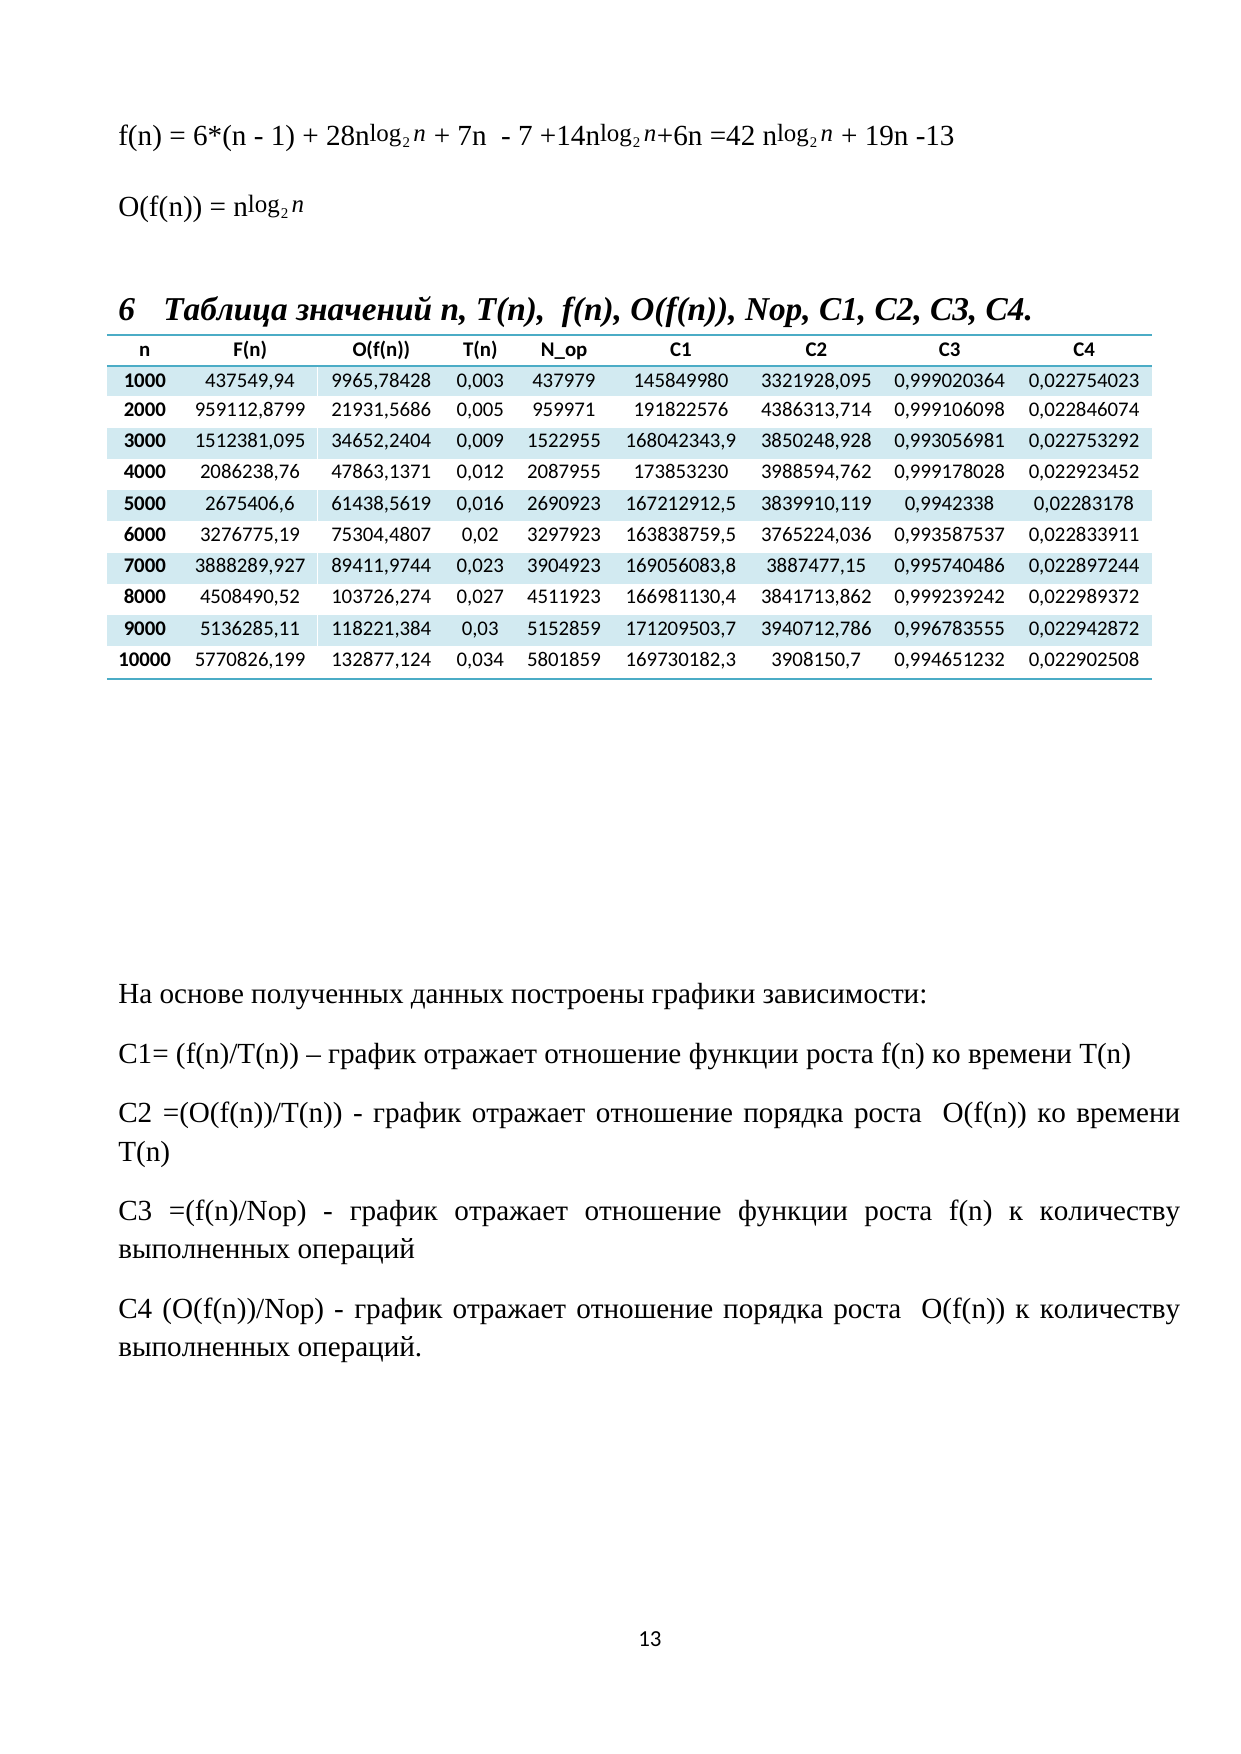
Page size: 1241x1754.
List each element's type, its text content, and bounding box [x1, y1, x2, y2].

table_cell 0,995740486 [883, 553, 1016, 584]
table_cell 118221,384 [318, 615, 445, 646]
table_cell 2675406,6 [182, 490, 317, 521]
text C3 =(f(n)/Nop) - график отражает отношение функции роста f(n) к количеству выполненных операций [118, 1193, 1181, 1265]
table_cell 169730182,3 [612, 646, 749, 677]
table_cell 1000 [107, 367, 182, 396]
table_cell 3839910,119 [749, 490, 883, 521]
table_cell 0,034 [445, 646, 516, 677]
table_cell 0,999239242 [883, 584, 1016, 615]
table_cell 171209503,7 [612, 615, 749, 646]
table_cell 103726,274 [318, 584, 445, 615]
table_cell 6000 [107, 521, 182, 552]
table_cell 0,022754023 [1016, 367, 1152, 396]
table_cell 47863,1371 [318, 459, 445, 490]
text C1= (f(n)/T(n)) – график отражает отношение функции роста f(n) ко времени T(n) [118, 1036, 1181, 1069]
table_cell 89411,9744 [318, 553, 445, 584]
table_cell 3321928,095 [749, 367, 883, 396]
table_cell 5770826,199 [182, 646, 317, 677]
table_cell 0,009 [445, 428, 516, 459]
table_cell 1512381,095 [182, 428, 317, 459]
table_cell 2086238,76 [182, 459, 317, 490]
table_cell 437549,94 [182, 367, 317, 396]
table_cell 3276775,19 [182, 521, 317, 552]
table_cell 168042343,9 [612, 428, 749, 459]
table_header C2 [749, 336, 883, 365]
table_cell 0,027 [445, 584, 516, 615]
text C4 (O(f(n))/Nop) - график отражает отношение порядка роста O(f(n)) к количеству выполненных операций. [118, 1291, 1181, 1363]
table_header F(n) [182, 336, 317, 365]
table_cell 3888289,927 [182, 553, 317, 584]
table_header C3 [883, 336, 1016, 365]
table_cell 0,022753292 [1016, 428, 1152, 459]
table_cell 191822576 [612, 396, 749, 427]
table_cell 3887477,15 [749, 553, 883, 584]
table_cell 4508490,52 [182, 584, 317, 615]
table_cell 0,022833911 [1016, 521, 1152, 552]
table_header N_op [516, 336, 612, 365]
table_cell 0,022902508 [1016, 646, 1152, 677]
table_cell 5152859 [516, 615, 612, 646]
table_cell 0,993587537 [883, 521, 1016, 552]
table_header O(f(n)) [318, 336, 445, 365]
table_cell 169056083,8 [612, 553, 749, 584]
table_cell 959971 [516, 396, 612, 427]
table_cell 3000 [107, 428, 182, 459]
text O(f(n)) = n [118, 189, 1181, 223]
table_cell 5801859 [516, 646, 612, 677]
table_cell 7000 [107, 553, 182, 584]
table_cell 437979 [516, 367, 612, 396]
table_cell 0,999106098 [883, 396, 1016, 427]
table_cell 163838759,5 [612, 521, 749, 552]
table_cell 0,999178028 [883, 459, 1016, 490]
table_cell 10000 [107, 646, 182, 677]
table_cell 2690923 [516, 490, 612, 521]
table_cell 2087955 [516, 459, 612, 490]
table_cell 0,023 [445, 553, 516, 584]
table_cell 9000 [107, 615, 182, 646]
table_cell 132877,124 [318, 646, 445, 677]
table_cell 0,02 [445, 521, 516, 552]
table_cell 4000 [107, 459, 182, 490]
table_cell 0,9942338 [883, 490, 1016, 521]
table_header C4 [1016, 336, 1152, 365]
table_cell 166981130,4 [612, 584, 749, 615]
table_cell 3297923 [516, 521, 612, 552]
table_cell 0,996783555 [883, 615, 1016, 646]
table_cell 0,994651232 [883, 646, 1016, 677]
table_cell 5000 [107, 490, 182, 521]
table_cell 21931,5686 [318, 396, 445, 427]
table_cell 9965,78428 [318, 367, 445, 396]
text На основе полученных данных построены графики зависимости: [118, 976, 1181, 1010]
table_header C1 [612, 336, 749, 365]
table_cell 3850248,928 [749, 428, 883, 459]
table_cell 0,022897244 [1016, 553, 1152, 584]
table_cell 167212912,5 [612, 490, 749, 521]
table_cell 959112,8799 [182, 396, 317, 427]
subtitle Таблица значений n, T(n), f(n), O(f(n)), Nop, C1, C2, C3, C4. [118, 289, 1181, 328]
table_cell 173853230 [612, 459, 749, 490]
table_cell 0,993056981 [883, 428, 1016, 459]
table_cell 61438,5619 [318, 490, 445, 521]
table_cell 0,999020364 [883, 367, 1016, 396]
table_cell 0,005 [445, 396, 516, 427]
table_cell 34652,2404 [318, 428, 445, 459]
table_cell 0,016 [445, 490, 516, 521]
table_cell 3988594,762 [749, 459, 883, 490]
table_cell 0,022923452 [1016, 459, 1152, 490]
table_header n [107, 336, 182, 365]
table_cell 0,022942872 [1016, 615, 1152, 646]
table_cell 0,03 [445, 615, 516, 646]
table_cell 145849980 [612, 367, 749, 396]
table_cell 75304,4807 [318, 521, 445, 552]
table_cell 0,012 [445, 459, 516, 490]
table_cell 8000 [107, 584, 182, 615]
table_cell 2000 [107, 396, 182, 427]
table_cell 3841713,862 [749, 584, 883, 615]
table_cell 3765224,036 [749, 521, 883, 552]
table_cell 3908150,7 [749, 646, 883, 677]
text f(n) = 6*(n - 1) + 28n + 7n - 7 +14n+6n =42 n + 19n -13 [118, 118, 1181, 152]
table_cell 0,003 [445, 367, 516, 396]
table_cell 4386313,714 [749, 396, 883, 427]
table_cell 3940712,786 [749, 615, 883, 646]
table_cell 3904923 [516, 553, 612, 584]
table_cell 0,02283178 [1016, 490, 1152, 521]
table_cell 1522955 [516, 428, 612, 459]
table_cell 5136285,11 [182, 615, 317, 646]
table_cell 4511923 [516, 584, 612, 615]
table_header T(n) [445, 336, 516, 365]
table_cell 0,022989372 [1016, 584, 1152, 615]
table_cell 0,022846074 [1016, 396, 1152, 427]
text C2 =(O(f(n))/T(n)) - график отражает отношение порядка роста O(f(n)) ко времени T(n) [118, 1095, 1181, 1167]
